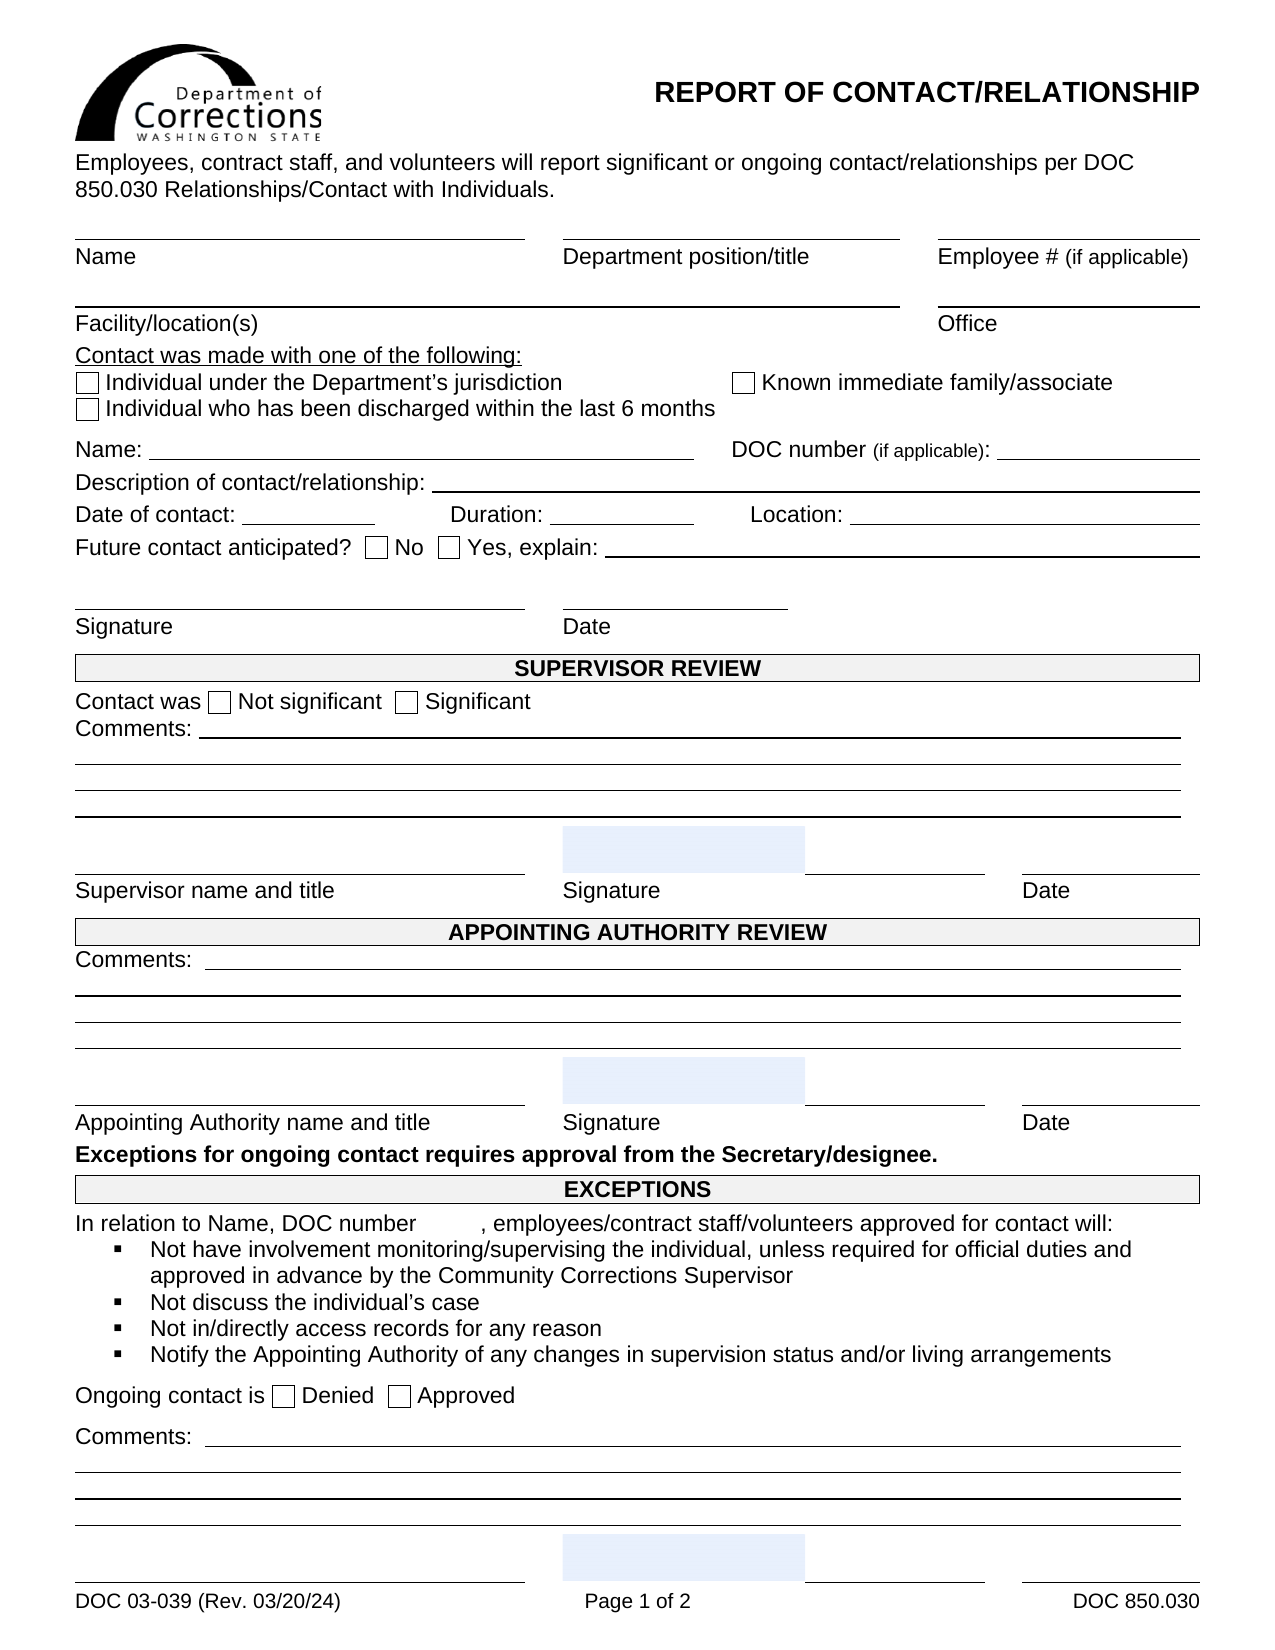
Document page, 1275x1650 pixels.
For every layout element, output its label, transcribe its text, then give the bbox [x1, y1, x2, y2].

picture [562, 826, 805, 873]
text Comments: [75, 1423, 1200, 1528]
picture [75, 108, 322, 143]
text Name Department position/title Employee # (if applicable) [75, 243, 1209, 269]
text Future contact anticipated? No Yes, explain: [75, 534, 1200, 560]
text Individual under the Department’s jurisdiction Known immediate family/associate [75, 369, 1200, 395]
text Contact was Not significant Significant [75, 688, 1200, 714]
table_header SUPERVISOR REVIEW [76, 655, 1199, 681]
table_header EXCEPTIONS [76, 1176, 1199, 1202]
text Ongoing contact is Denied Approved [75, 1382, 1200, 1408]
picture [75, 44, 322, 75]
text Individual who has been discharged within the last 6 months [75, 395, 1200, 421]
text Description of contact/relationship: [75, 468, 1200, 495]
list Not in/directly access records for any reason [112, 1315, 1200, 1341]
text Supervisor name and title Signature Date [75, 877, 1200, 903]
list Not have involvement monitoring/supervising the individual, unless required for official duties and approved in advance by the Community Corrections Supervisor [112, 1236, 1200, 1289]
text REPORT OF CONTACT/RELATIONSHIP [75, 75, 1200, 108]
text In relation to Name, DOC number , employees/contract staff/volunteers approved for contact will: [75, 1210, 1200, 1236]
text Name: DOC number (if applicable): [75, 436, 1200, 462]
text Employees, contract staff, and volunteers will report significant or ongoing contact/relationships per DOC 850.030 Relationships/Contact with Individuals. [75, 149, 1200, 202]
text Signature Date [75, 613, 1200, 639]
text Facility/location(s) Office [75, 310, 1200, 336]
text Comments: [75, 946, 1200, 1052]
text Date of contact: Duration: Location: [75, 501, 1200, 527]
picture [562, 1057, 805, 1104]
text Comments: [75, 714, 1200, 820]
list Notify the Appointing Authority of any changes in supervision status and/or living arrangements [112, 1341, 1200, 1368]
list Not discuss the individual’s case [112, 1289, 1200, 1315]
picture [562, 1534, 805, 1581]
text Exceptions for ongoing contact requires approval from the Secretary/designee. [75, 1141, 1200, 1168]
table_header APPOINTING AUTHORITY REVIEW [76, 919, 1199, 945]
text Contact was made with one of the following: [75, 342, 1200, 369]
text Appointing Authority name and title Signature Date [75, 1109, 1200, 1135]
